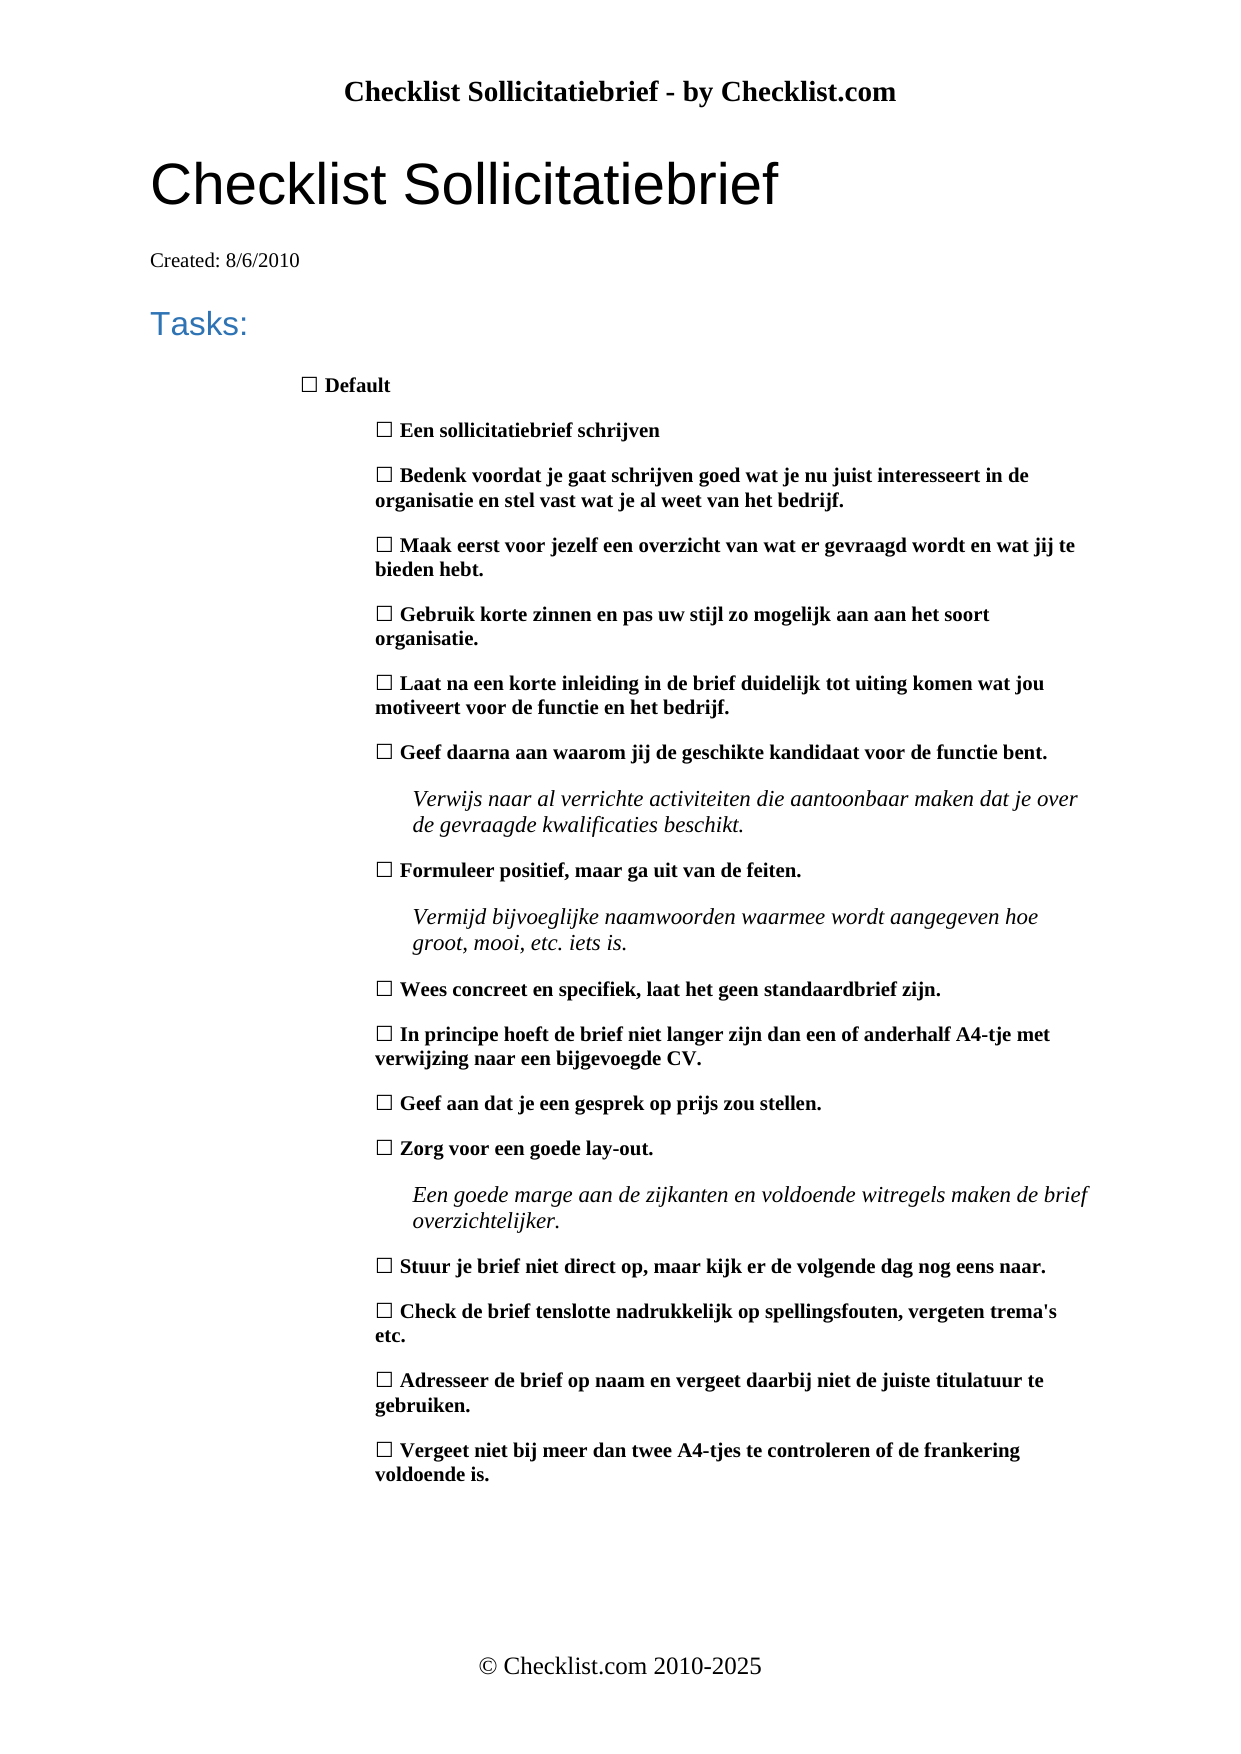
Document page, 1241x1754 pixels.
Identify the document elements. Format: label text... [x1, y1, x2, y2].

text Created: 8/6/2010 [150, 248, 1090, 272]
text ☐ In principe hoeft de brief niet langer zijn dan een of anderhalf A4-tje met verwijzing naar een bijgevoegde CV. [375, 1022, 1090, 1070]
text ☐ Check de brief tenslotte nadrukkelijk op spellingsfouten, vergeten trema's etc. [375, 1299, 1090, 1347]
text ☐ Een sollicitatiebrief schrijven [375, 418, 1090, 442]
text ☐ Stuur je brief niet direct op, maar kijk er de volgende dag nog eens naar. [375, 1254, 1090, 1278]
text ☐ Geef aan dat je een gesprek op prijs zou stellen. [375, 1091, 1090, 1115]
text ☐ Formuleer positief, maar ga uit van de feiten. [375, 858, 1090, 882]
text ☐ Geef daarna aan waarom jij de geschikte kandidaat voor de functie bent. [375, 739, 1090, 764]
text Vermijd bijvoeglijke naamwoorden waarmee wordt aangegeven hoe groot, mooi, etc. iets is. [412, 903, 1090, 956]
text ☐ Zorg voor een goede lay-out. [375, 1136, 1090, 1160]
text ☐ Laat na een korte inleiding in de brief duidelijk tot uiting komen wat jou motiveert voor de functie en het bedrijf. [375, 671, 1090, 719]
subtitle Tasks: [150, 304, 1090, 342]
text ☐ Bedenk voordat je gaat schrijven goed wat je nu juist interesseert in de organisatie en stel vast wat je al weet van het bedrijf. [375, 463, 1090, 512]
title Checklist Sollicitatiebrief [150, 150, 1090, 217]
text ☐ Maak eerst voor jezelf een overzicht van wat er gevraagd wordt en wat jij te bieden hebt. [375, 532, 1090, 581]
text ☐ Vergeet niet bij meer dan twee A4-tjes te controleren of de frankering voldoende is. [375, 1437, 1090, 1486]
text Een goede marge aan de zijkanten en voldoende witregels maken de brief overzichtelijker. [412, 1181, 1090, 1233]
text ☐ Gebruik korte zinnen en pas uw stijl zo mogelijk aan aan het soort organisatie. [375, 601, 1090, 650]
text Verwijs naar al verrichte activiteiten die aantoonbaar maken dat je over de gevraagde kwalificaties beschikt. [412, 784, 1090, 837]
text ☐ Default [300, 373, 1090, 397]
text ☐ Wees concreet en specifiek, laat het geen standaardbrief zijn. [375, 977, 1090, 1001]
text ☐ Adresseer de brief op naam en vergeet daarbij niet de juiste titulatuur te gebruiken. [375, 1368, 1090, 1417]
